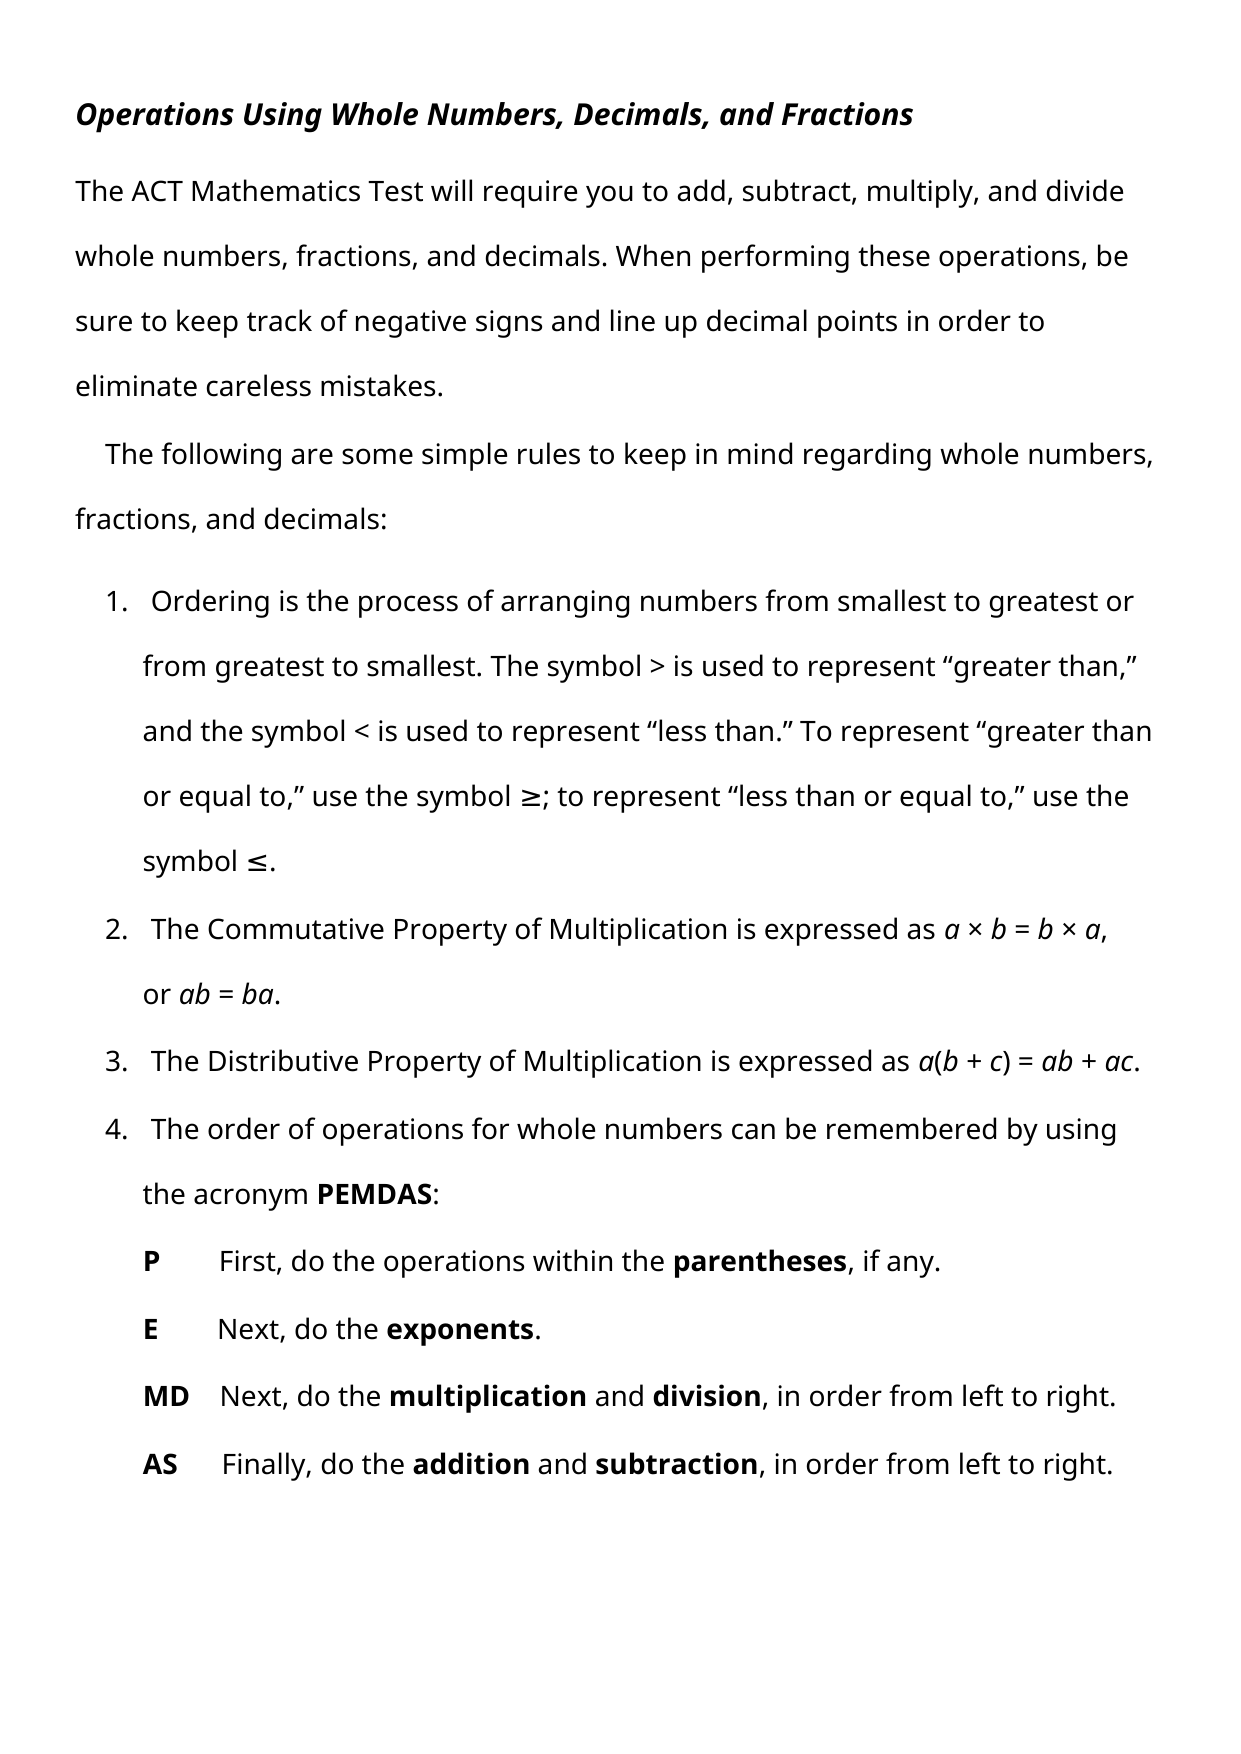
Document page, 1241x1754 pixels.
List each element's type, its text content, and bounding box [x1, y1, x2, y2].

text Operations Using Whole Numbers, Decimals, and Fractions [75, 81, 1165, 146]
list 2. The Commutative Property of Multiplication is expressed as a × b = b × a, or ab = ba. [105, 896, 1165, 1026]
text The following are some simple rules to keep in mind regarding whole numbers, fractions, and decimals: [75, 421, 1165, 551]
list E Next, do the exponents. [142, 1296, 1165, 1361]
list AS Finally, do the addition and subtraction, in order from left to right. [142, 1431, 1165, 1496]
list 3. The Distributive Property of Multiplication is expressed as a(b + c) = ab + ac. [105, 1028, 1165, 1093]
list 4. The order of operations for whole numbers can be remembered by using the acronym PEMDAS: [105, 1096, 1165, 1226]
text The ACT Mathematics Test will require you to add, subtract, multiply, and divide whole numbers, fractions, and decimals. When performing these operations, be sure to keep track of negative signs and line up decimal points in order to eliminate careless mistakes. [75, 158, 1165, 418]
list MD Next, do the multiplication and division, in order from left to right. [142, 1363, 1165, 1428]
list 1. Ordering is the process of arranging numbers from smallest to greatest or from greatest to smallest. The symbol > is used to represent “greater than,” and the symbol < is used to represent “less than.” To represent “greater than or equal to,” use the symbol ≥; to represent “less than or equal to,” use the symbol ≤. [105, 568, 1165, 893]
list P First, do the operations within the parentheses, if any. [142, 1228, 1165, 1293]
